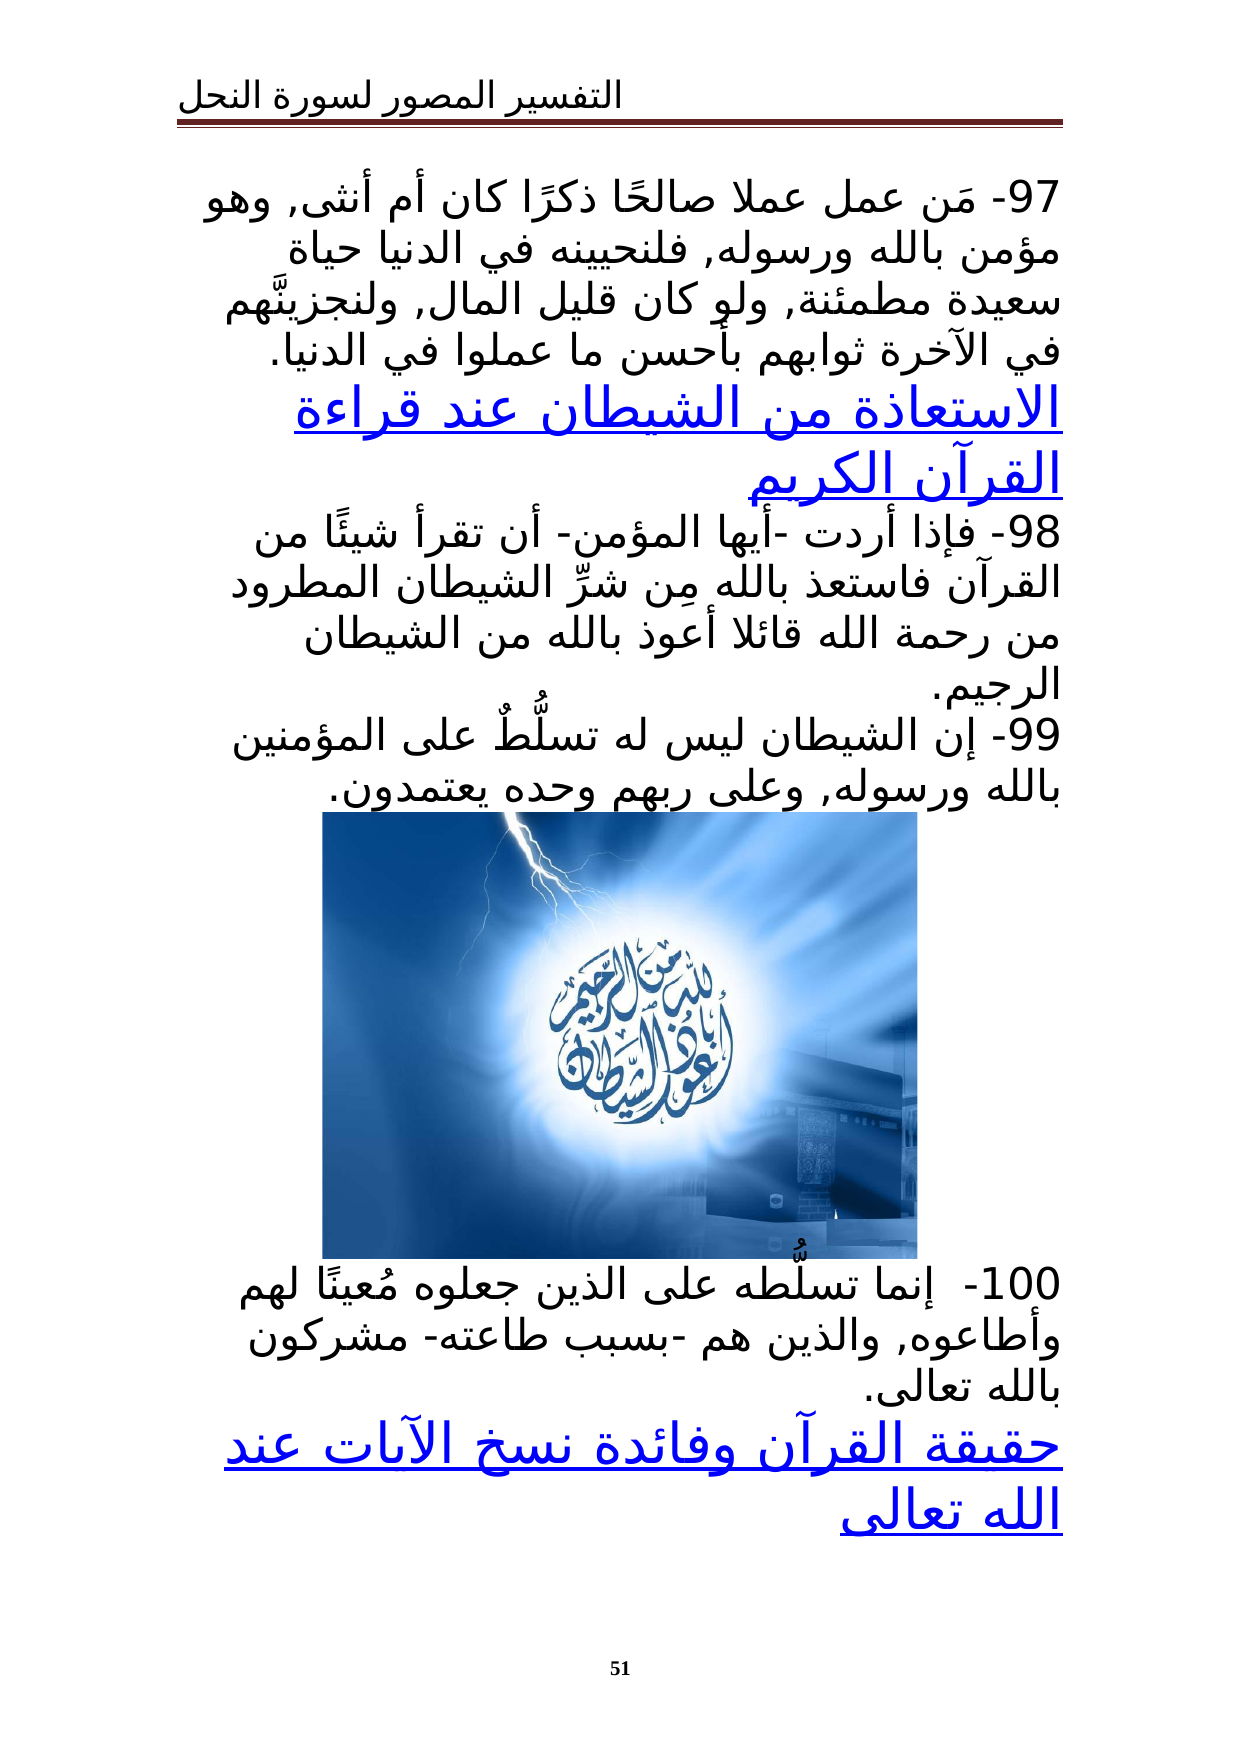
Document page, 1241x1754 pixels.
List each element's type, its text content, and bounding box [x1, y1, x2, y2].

text حقيقة القرآن وفائدة نسخ الآيات عند الله تعالى [177, 1411, 1063, 1542]
text 98- فإذا أردت -أيها المؤمن- أن تقرأ شيئًا من القرآن فاستعذ بالله مِن شرِّ الشيطان المطرود من رحمة الله قائلا أعوذ بالله من الشيطان الرجيم. [177, 506, 1063, 710]
text 100- إنما تسلُّطه على الذين جعلوه مُعينًا لهم وأطاعوه, والذين هم -بسبب طاعته- مشركون بالله تعالى. [177, 1259, 1063, 1411]
picture [322, 812, 918, 1259]
text 99- إن الشيطان ليس له تسلُّطٌ على المؤمنين بالله ورسوله, وعلى ربهم وحده يعتمدون. [177, 710, 1063, 812]
text الاستعاذة من الشيطان عند قراءة القرآن الكريم [177, 375, 1063, 506]
text 97- مَن عمل عملا صالحًا ذكرًا كان أم أنثى, وهو مؤمن بالله ورسوله, فلنحيينه في الدنيا حياة سعيدة مطمئنة, ولو كان قليل المال, ولنجزينَّهم في الآخرة ثوابهم بأحسن ما عملوا في الدنيا. [177, 172, 1063, 375]
